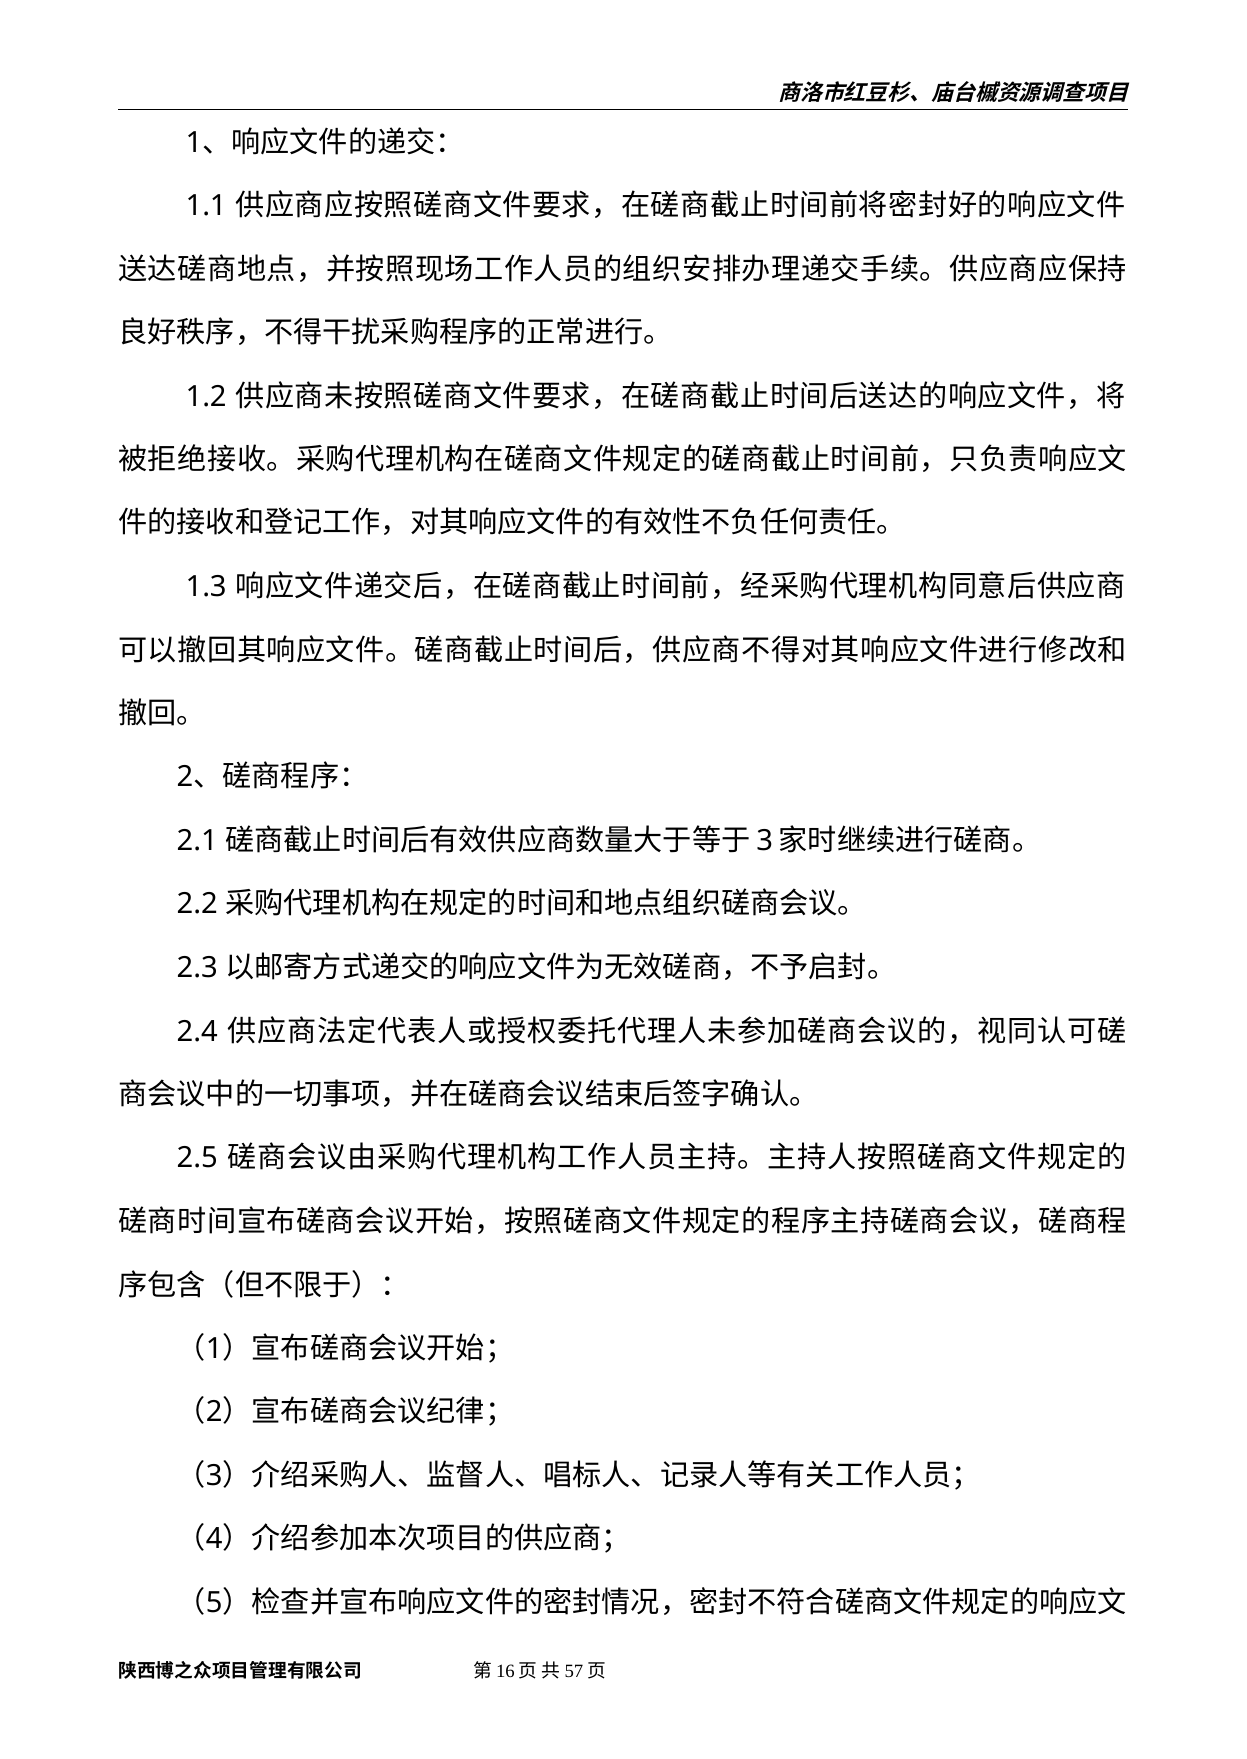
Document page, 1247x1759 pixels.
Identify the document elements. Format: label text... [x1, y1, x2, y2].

text 1、响应文件的递交： [118, 118, 1128, 161]
text （1）宣布磋商会议开始； [118, 1324, 1128, 1367]
text 2.3 以邮寄方式递交的响应文件为无效磋商，不予启封。 [118, 943, 1128, 986]
text 2.2 采购代理机构在规定的时间和地点组织磋商会议。 [118, 880, 1128, 922]
text 2.4 供应商法定代表人或授权委托代理人未参加磋商会议的，视同认可磋商会议中的一切事项，并在磋商会议结束后签字确认。 [118, 1007, 1128, 1113]
text （4）介绍参加本次项目的供应商； [118, 1515, 1128, 1557]
text 2.5 磋商会议由采购代理机构工作人员主持。主持人按照磋商文件规定的磋商时间宣布磋商会议开始，按照磋商文件规定的程序主持磋商会议，磋商程序包含（但不限于）： [118, 1134, 1128, 1303]
text 1.2 供应商未按照磋商文件要求，在磋商截止时间后送达的响应文件，将被拒绝接收。采购代理机构在磋商文件规定的磋商截止时间前，只负责响应文件的接收和登记工作，对其响应文件的有效性不负任何责任。 [118, 372, 1128, 541]
text （3）介绍采购人、监督人、唱标人、记录人等有关工作人员； [118, 1452, 1128, 1494]
text 1.1 供应商应按照磋商文件要求，在磋商截止时间前将密封好的响应文件送达磋商地点，并按照现场工作人员的组织安排办理递交手续。供应商应保持良好秩序，不得干扰采购程序的正常进行。 [118, 182, 1128, 351]
text 1.3 响应文件递交后，在磋商截止时间前，经采购代理机构同意后供应商可以撤回其响应文件。磋商截止时间后，供应商不得对其响应文件进行修改和撤回。 [118, 562, 1128, 732]
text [118, 1579, 1128, 1621]
text （2）宣布磋商会议纪律； [118, 1388, 1128, 1430]
text 2.1 磋商截止时间后有效供应商数量大于等于3家时继续进行磋商。 [118, 816, 1128, 859]
text 2、磋商程序： [118, 753, 1128, 795]
